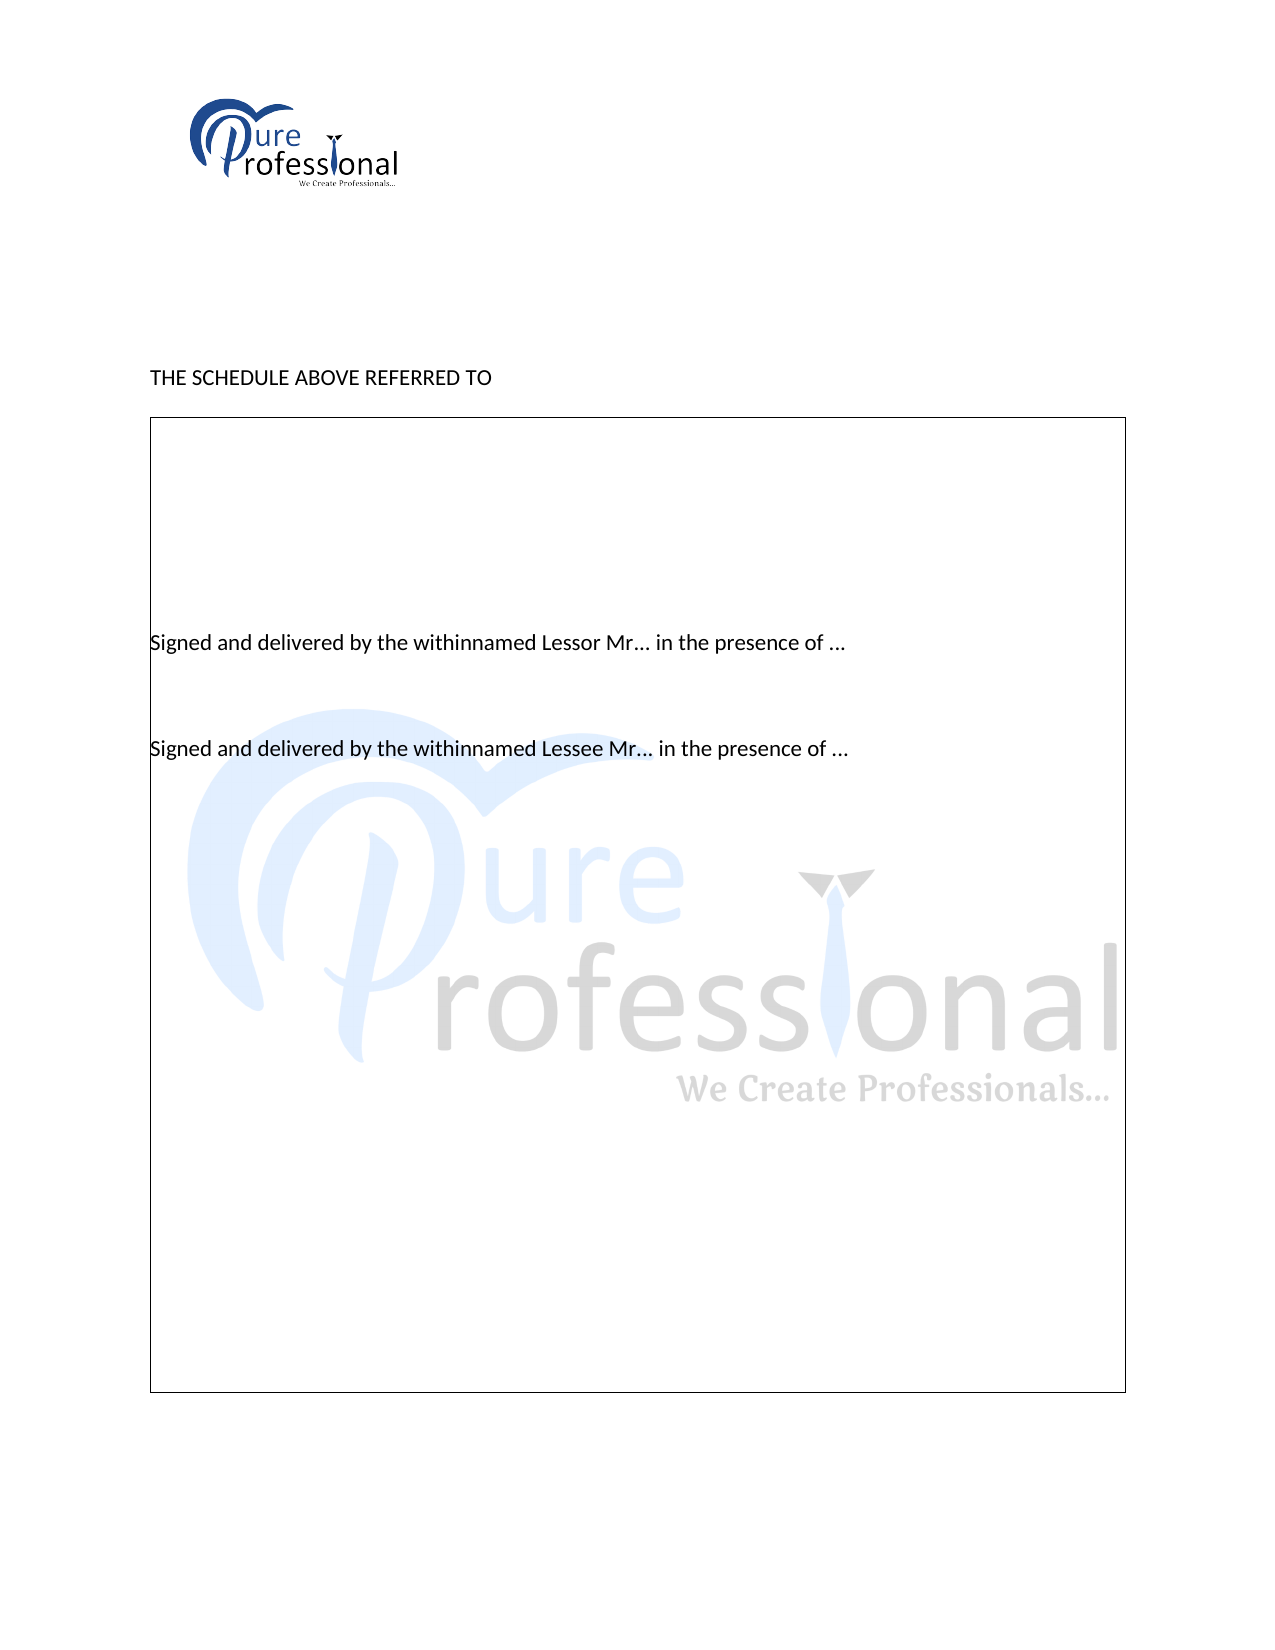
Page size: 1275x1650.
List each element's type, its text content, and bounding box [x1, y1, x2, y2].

text THE SCHEDULE ABOVE REFERRED TO [150, 363, 1125, 391]
text Signed and delivered by the withinnamed Lessee Mr... in the presence of ... [150, 734, 1125, 762]
text Signed and delivered by the withinnamed Lessor Mr... in the presence of ... [150, 628, 1125, 656]
picture [150, 0, 436, 286]
